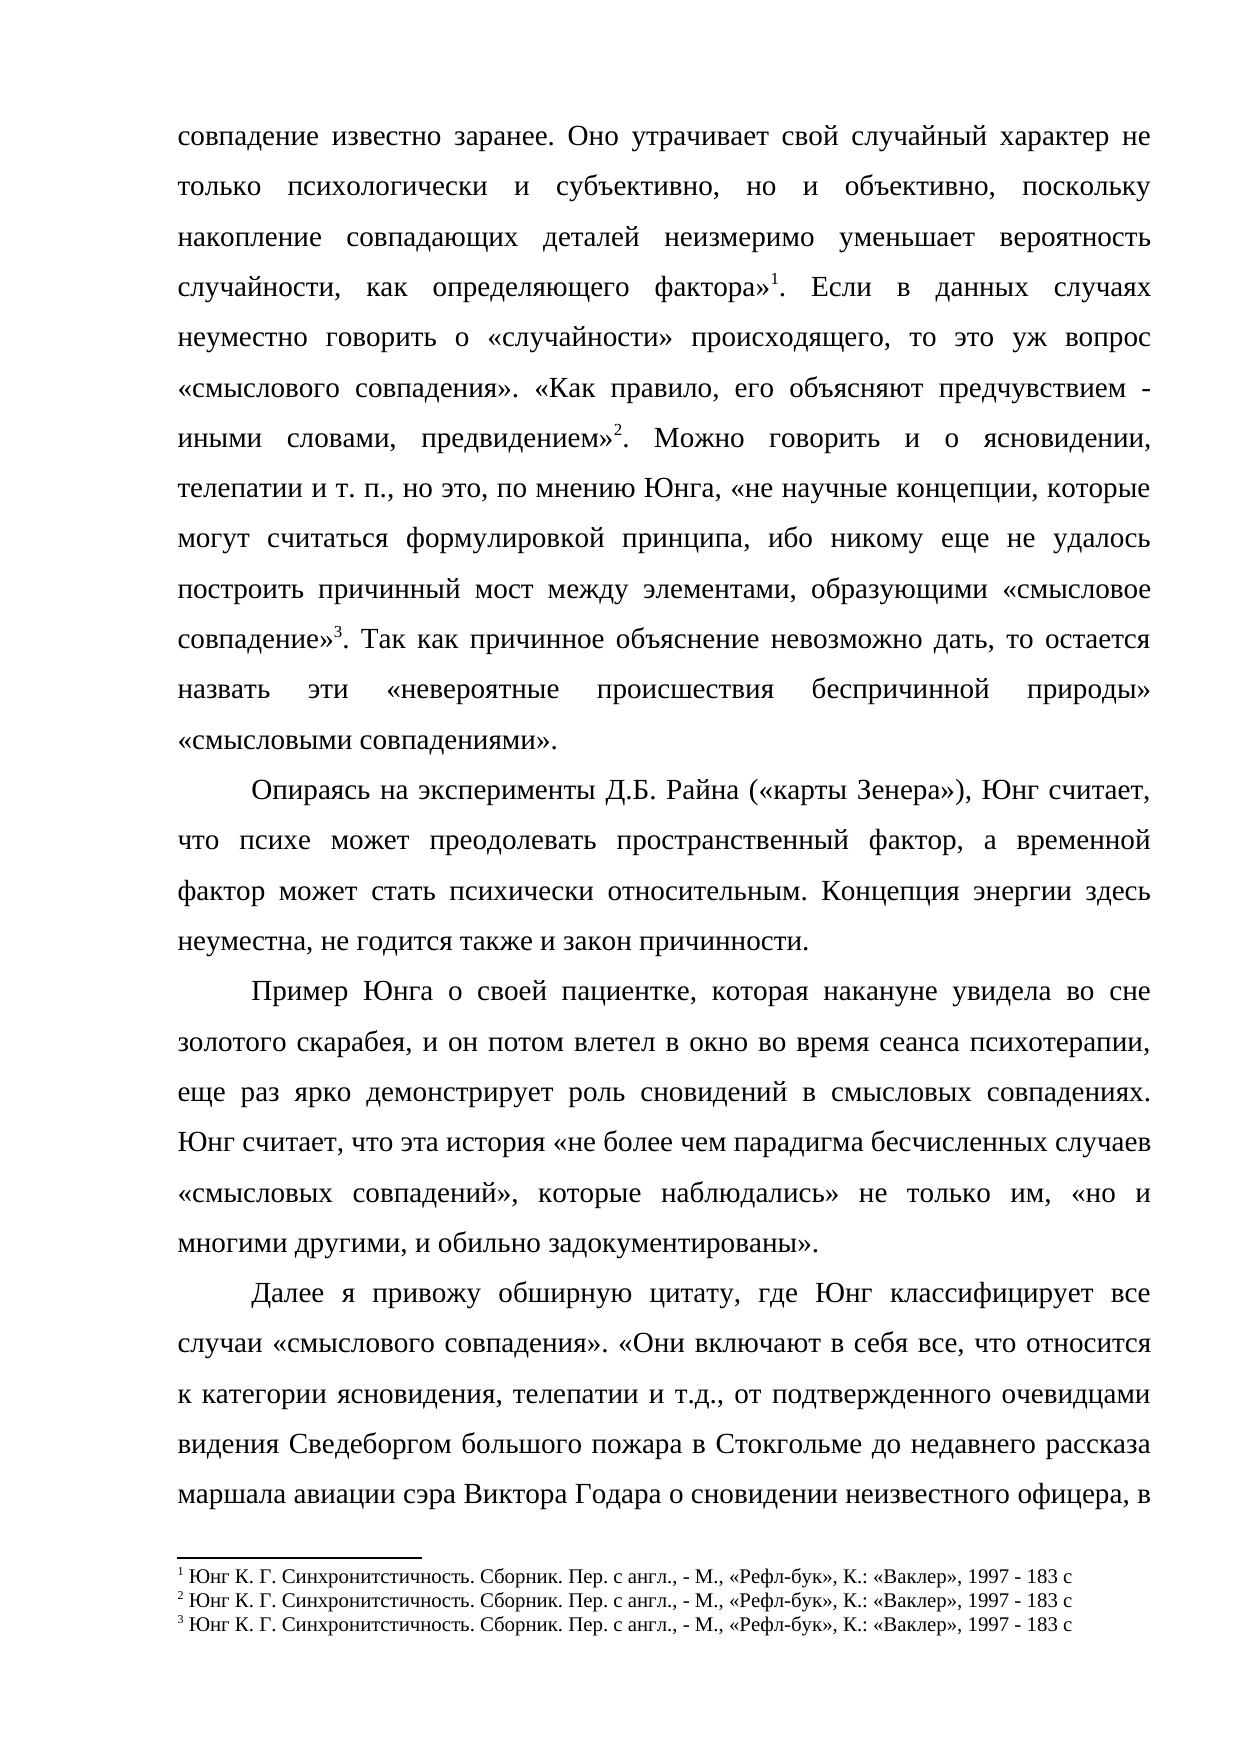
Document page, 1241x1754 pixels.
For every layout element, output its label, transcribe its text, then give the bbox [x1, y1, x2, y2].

text Пример Юнга о своей пациентке, которая накануне увидела во сне золотого скарабея, и он потом влетел в окно во время сеанса психотерапии, еще раз ярко демонстрирует роль сновидений в смысловых совпадениях. Юнг считает, что эта история «не более чем парадигма бесчисленных случаев «смысловых совпадений», которые наблюдались» не только им, «но и многими другими, и обильно задокументированы». [177, 973, 1152, 1258]
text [177, 118, 1152, 755]
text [177, 1275, 1152, 1510]
text Опираясь на эксперименты Д.Б. Райна («карты Зенера»), Юнг считает, что психе может преодолевать пространственный фактор, а временной фактор может стать психически относительным. Концепция энергии здесь неуместна, не годится также и закон причинности. [177, 772, 1152, 957]
